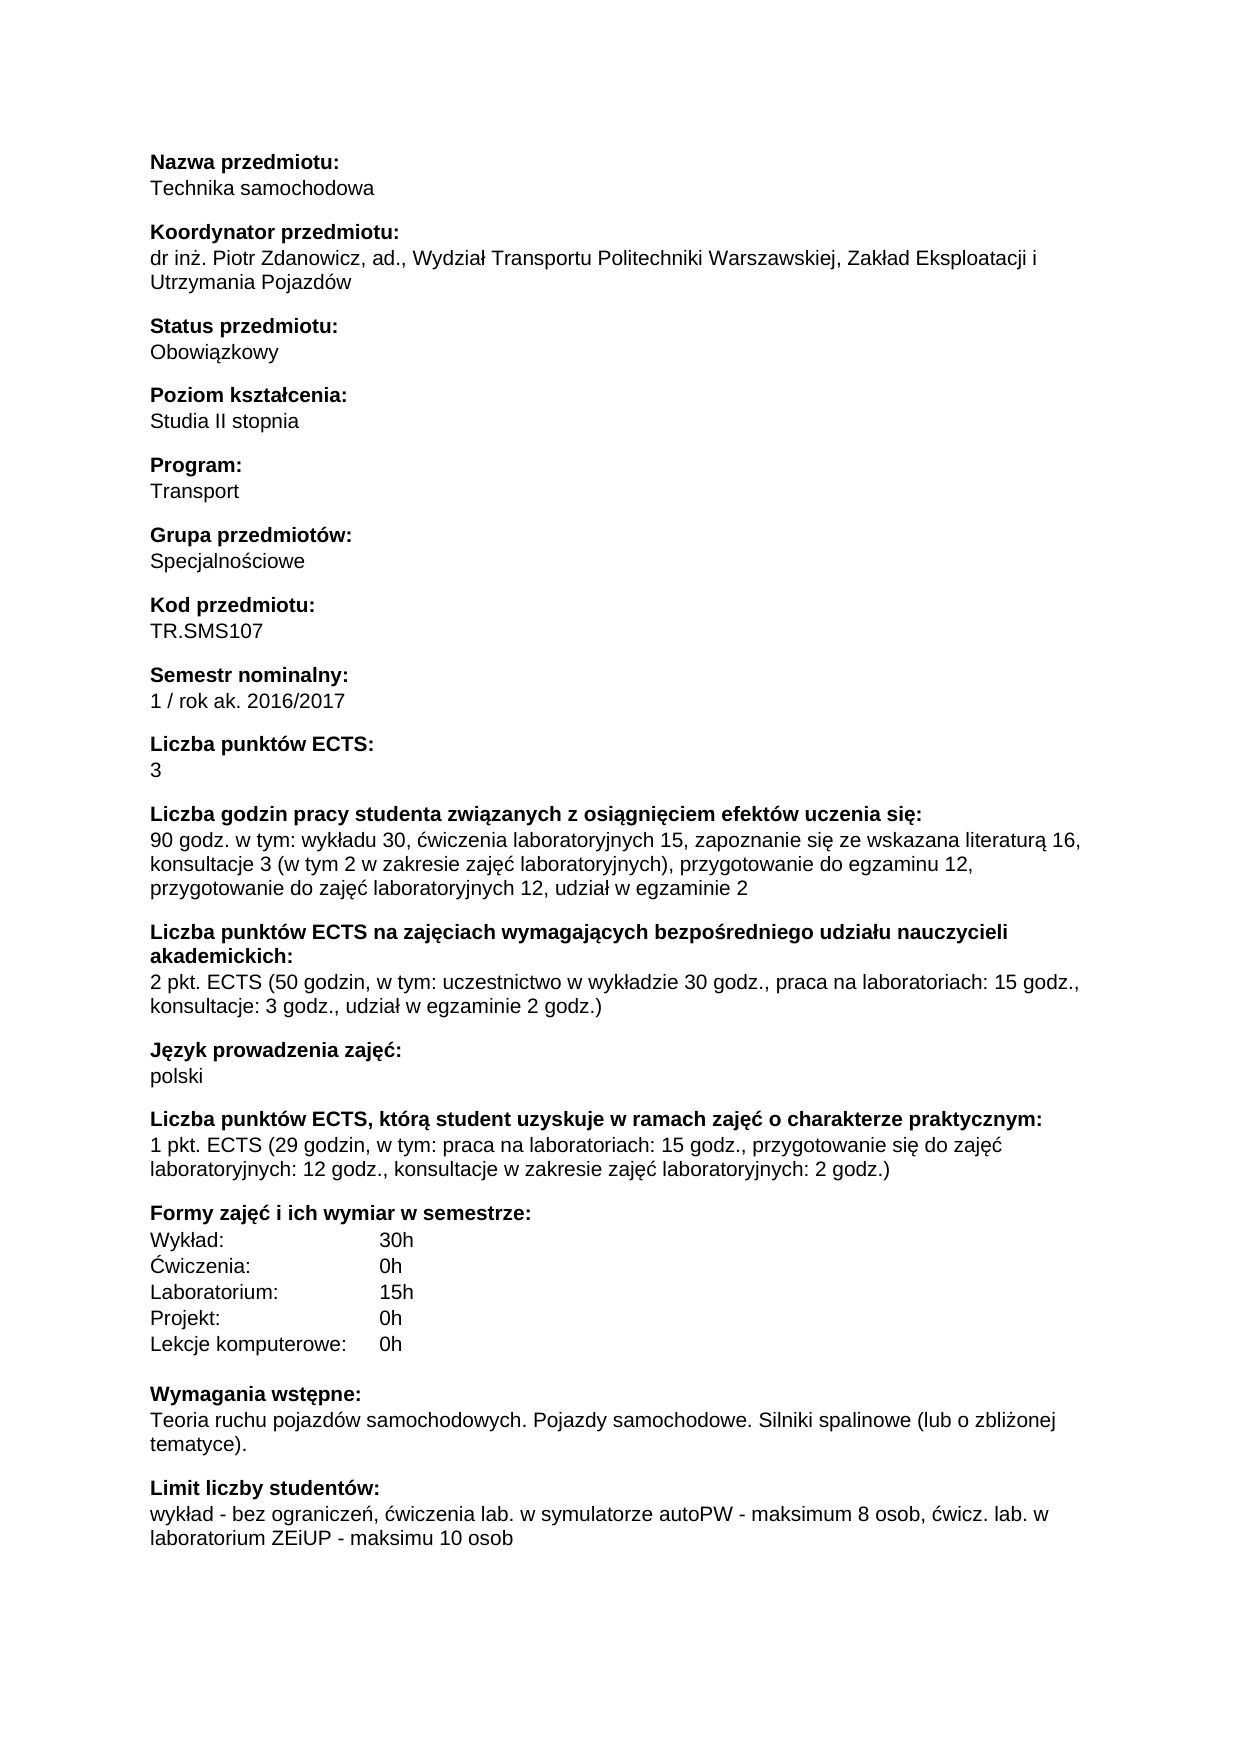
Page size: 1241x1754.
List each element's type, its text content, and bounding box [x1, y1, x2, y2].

text 1 pkt. ECTS (29 godzin, w tym: praca na laboratoriach: 15 godz., przygotowanie się do zajęć laboratoryjnych: 12 godz., konsultacje w zakresie zajęć laboratoryjnych: 2 godz.) [150, 1133, 1090, 1181]
table_cell Laboratorium: [140, 1280, 367, 1304]
text Nazwa przedmiotu: [150, 150, 1090, 174]
text Kod przedmiotu: [150, 593, 1090, 617]
text Liczba punktów ECTS, którą student uzyskuje w ramach zajęć o charakterze praktycznym: [150, 1107, 1090, 1131]
text Wymagania wstępne: [150, 1382, 1090, 1406]
text TR.SMS107 [150, 619, 1090, 643]
text dr inż. Piotr Zdanowicz, ad., Wydział Transportu Politechniki Warszawskiej, Zakład Eksploatacji i Utrzymania Pojazdów [150, 246, 1090, 294]
text 2 pkt. ECTS (50 godzin, w tym: uczestnictwo w wykładzie 30 godz., praca na laboratoriach: 15 godz., konsultacje: 3 godz., udział w egzaminie 2 godz.) [150, 970, 1090, 1018]
text Liczba punktów ECTS: [150, 732, 1090, 756]
text Status przedmiotu: [150, 313, 1090, 337]
text Liczba godzin pracy studenta związanych z osiągnięciem efektów uczenia się: [150, 802, 1090, 826]
table_cell Lekcje komputerowe: [140, 1332, 367, 1356]
table_header Wykład: [140, 1228, 367, 1252]
text 90 godz. w tym: wykładu 30, ćwiczenia laboratoryjnych 15, zapoznanie się ze wskazana literaturą 16, konsultacje 3 (w tym 2 w zakresie zajęć laboratoryjnych), przygotowanie do egzaminu 12, przygotowanie do zajęć laboratoryjnych 12, udział w egzaminie 2 [150, 828, 1090, 900]
table_cell 0h [369, 1330, 597, 1356]
table_cell 0h [369, 1304, 597, 1330]
text 1 / rok ak. 2016/2017 [150, 688, 1090, 712]
table_cell Ćwiczenia: [140, 1254, 367, 1278]
text wykład - bez ograniczeń, ćwiczenia lab. w symulatorze autoPW - maksimum 8 osob, ćwicz. lab. w laboratorium ZEiUP - maksimu 10 osob [150, 1502, 1090, 1549]
table_cell 0h [369, 1252, 597, 1278]
text Semestr nominalny: [150, 662, 1090, 686]
text Technika samochodowa [150, 176, 1090, 200]
text Formy zajęć i ich wymiar w semestrze: [150, 1201, 1090, 1225]
text Grupa przedmiotów: [150, 523, 1090, 547]
table_header 30h [369, 1228, 597, 1252]
text Liczba punktów ECTS na zajęciach wymagających bezpośredniego udziału nauczycieli akademickich: [150, 920, 1090, 968]
table_cell 15h [369, 1278, 597, 1304]
text Język prowadzenia zajęć: [150, 1037, 1090, 1061]
text Specjalnościowe [150, 549, 1090, 573]
text polski [150, 1063, 1090, 1087]
text Poziom kształcenia: [150, 383, 1090, 407]
table_cell Projekt: [140, 1306, 367, 1330]
text Limit liczby studentów: [150, 1476, 1090, 1499]
text Teoria ruchu pojazdów samochodowych. Pojazdy samochodowe. Silniki spalinowe (lub o zbliżonej tematyce). [150, 1408, 1090, 1456]
text Transport [150, 479, 1090, 503]
text Program: [150, 453, 1090, 477]
text Obowiązkowy [150, 339, 1090, 363]
text Koordynator przedmiotu: [150, 220, 1090, 244]
text Studia II stopnia [150, 409, 1090, 433]
text 3 [150, 758, 1090, 782]
